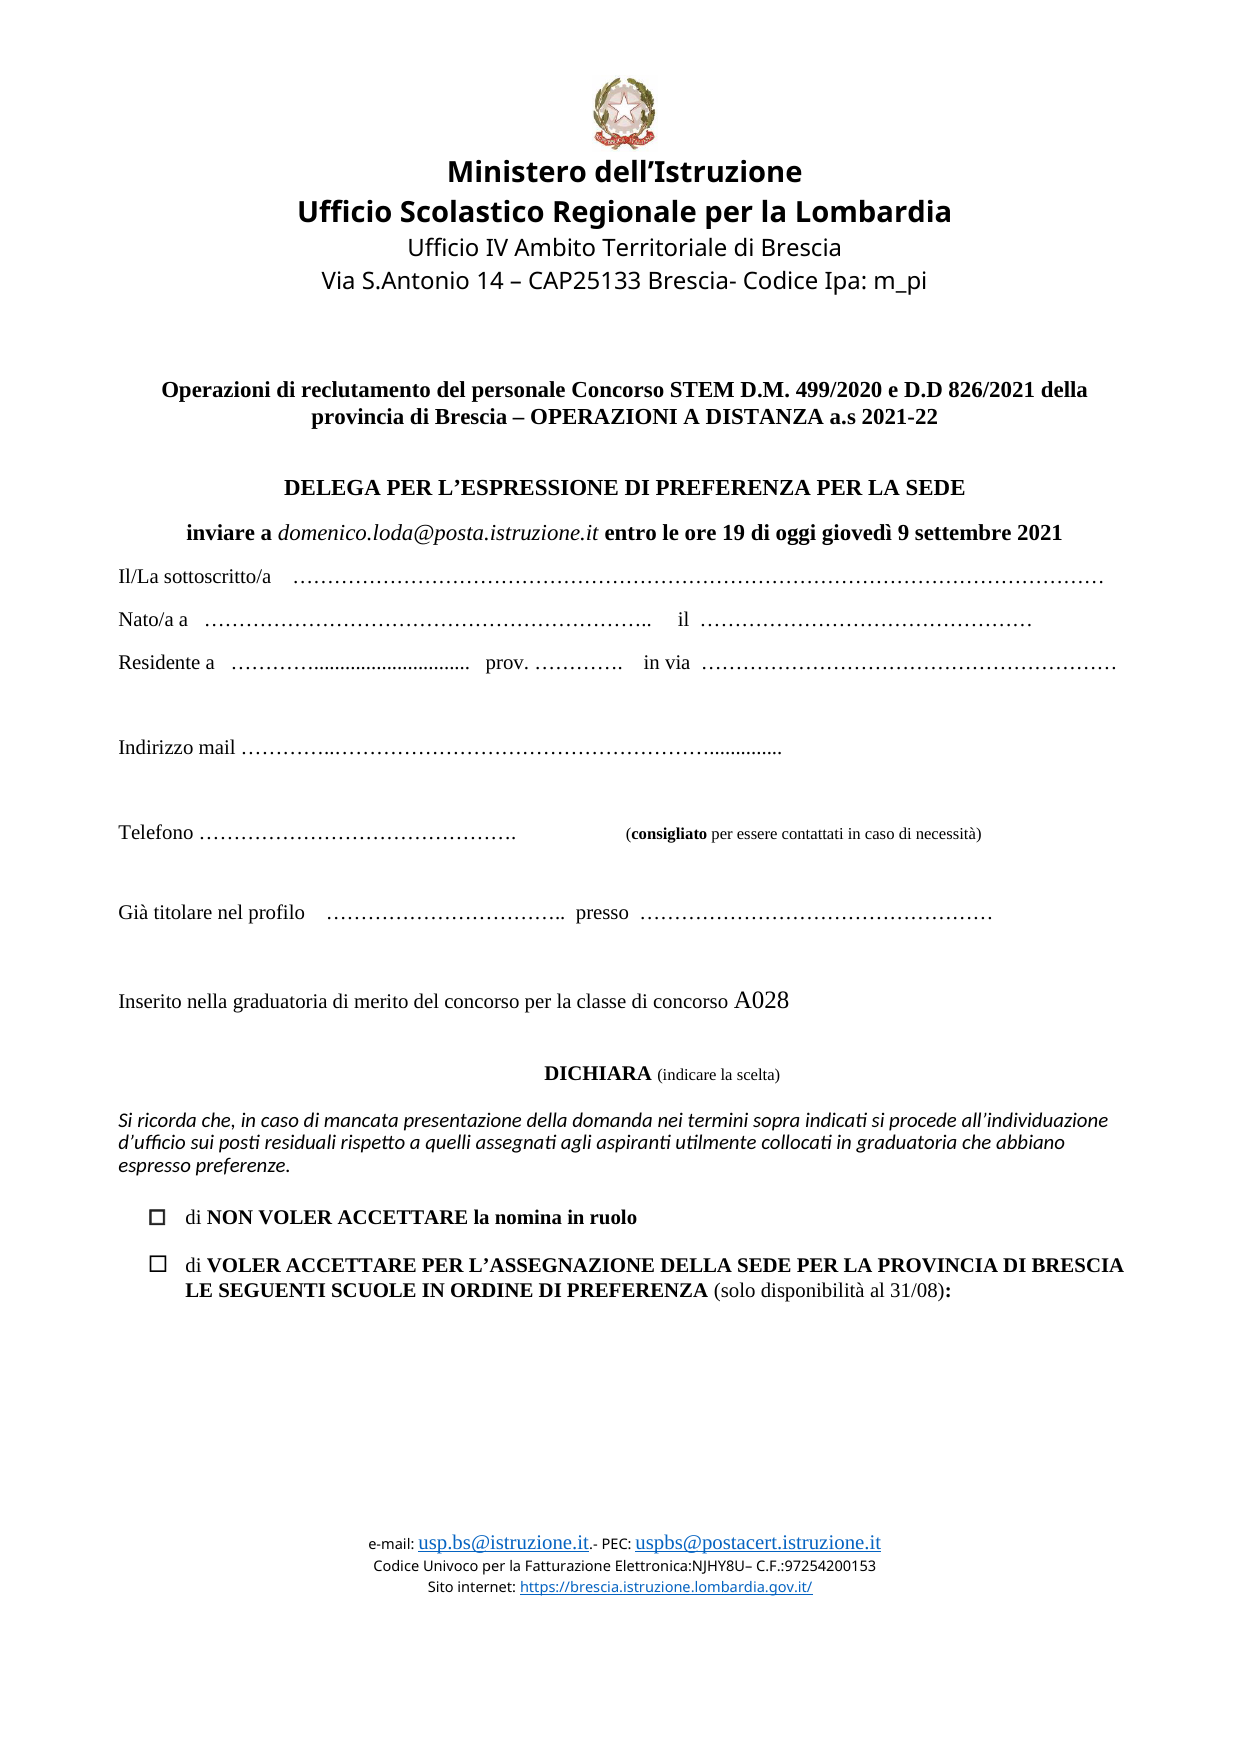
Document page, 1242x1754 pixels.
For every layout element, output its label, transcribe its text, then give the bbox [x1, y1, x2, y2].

text Indirizzo mail …………..……………………………………………….............. [118, 735, 1131, 759]
text Nato/a a ……………………………………………………….. il ………………………………………… [118, 607, 1131, 631]
text Si ricorda che, in caso di mancata presentazione della domanda nei termini sopra indicati si procede all’individuazione d’ufficio sui posti residuali rispetto a quelli assegnati agli aspiranti utilmente collocati in graduatoria che abbiano espresso preferenze. [118, 1109, 1131, 1178]
list di VOLER ACCETTARE PER L’ASSEGNAZIONE DELLA SEDE PER LA PROVINCIA DI BRESCIA LE SEGUENTI SCUOLE IN ORDINE DI PREFERENZA (solo disponibilità al 31/08): [148, 1253, 1131, 1302]
text Il/La sottoscritto/a ……………………………………………………………………………………………………… [118, 564, 1131, 588]
text DELEGA PER L’ESPRESSIONE DI PREFERENZA PER LA SEDE [118, 474, 1131, 501]
text Residente a ………….............................. prov. …………. in via …………………………………………………… [118, 650, 1131, 674]
list DICHIARA (indicare la scelta) [193, 1061, 1131, 1084]
text Inserito nella graduatoria di merito del concorso per la classe di concorso A028 [118, 985, 1131, 1014]
list di NON VOLER ACCETTARE la nomina in ruolo [148, 1205, 1131, 1229]
text inviare a domenico.loda@posta.istruzione.it entro le ore 19 di oggi giovedì 9 settembre 2021 [118, 519, 1131, 546]
text Operazioni di reclutamento del personale Concorso STEM D.M. 499/2020 e D.D 826/2021 della provincia di Brescia – OPERAZIONI A DISTANZA a.s 2021-22 [118, 376, 1131, 429]
text Già titolare nel profilo …………………………….. presso …………………………………………… [118, 900, 1131, 924]
text Telefono ………………………………………. (consigliato per essere contattati in caso di necessità) [118, 820, 1131, 844]
